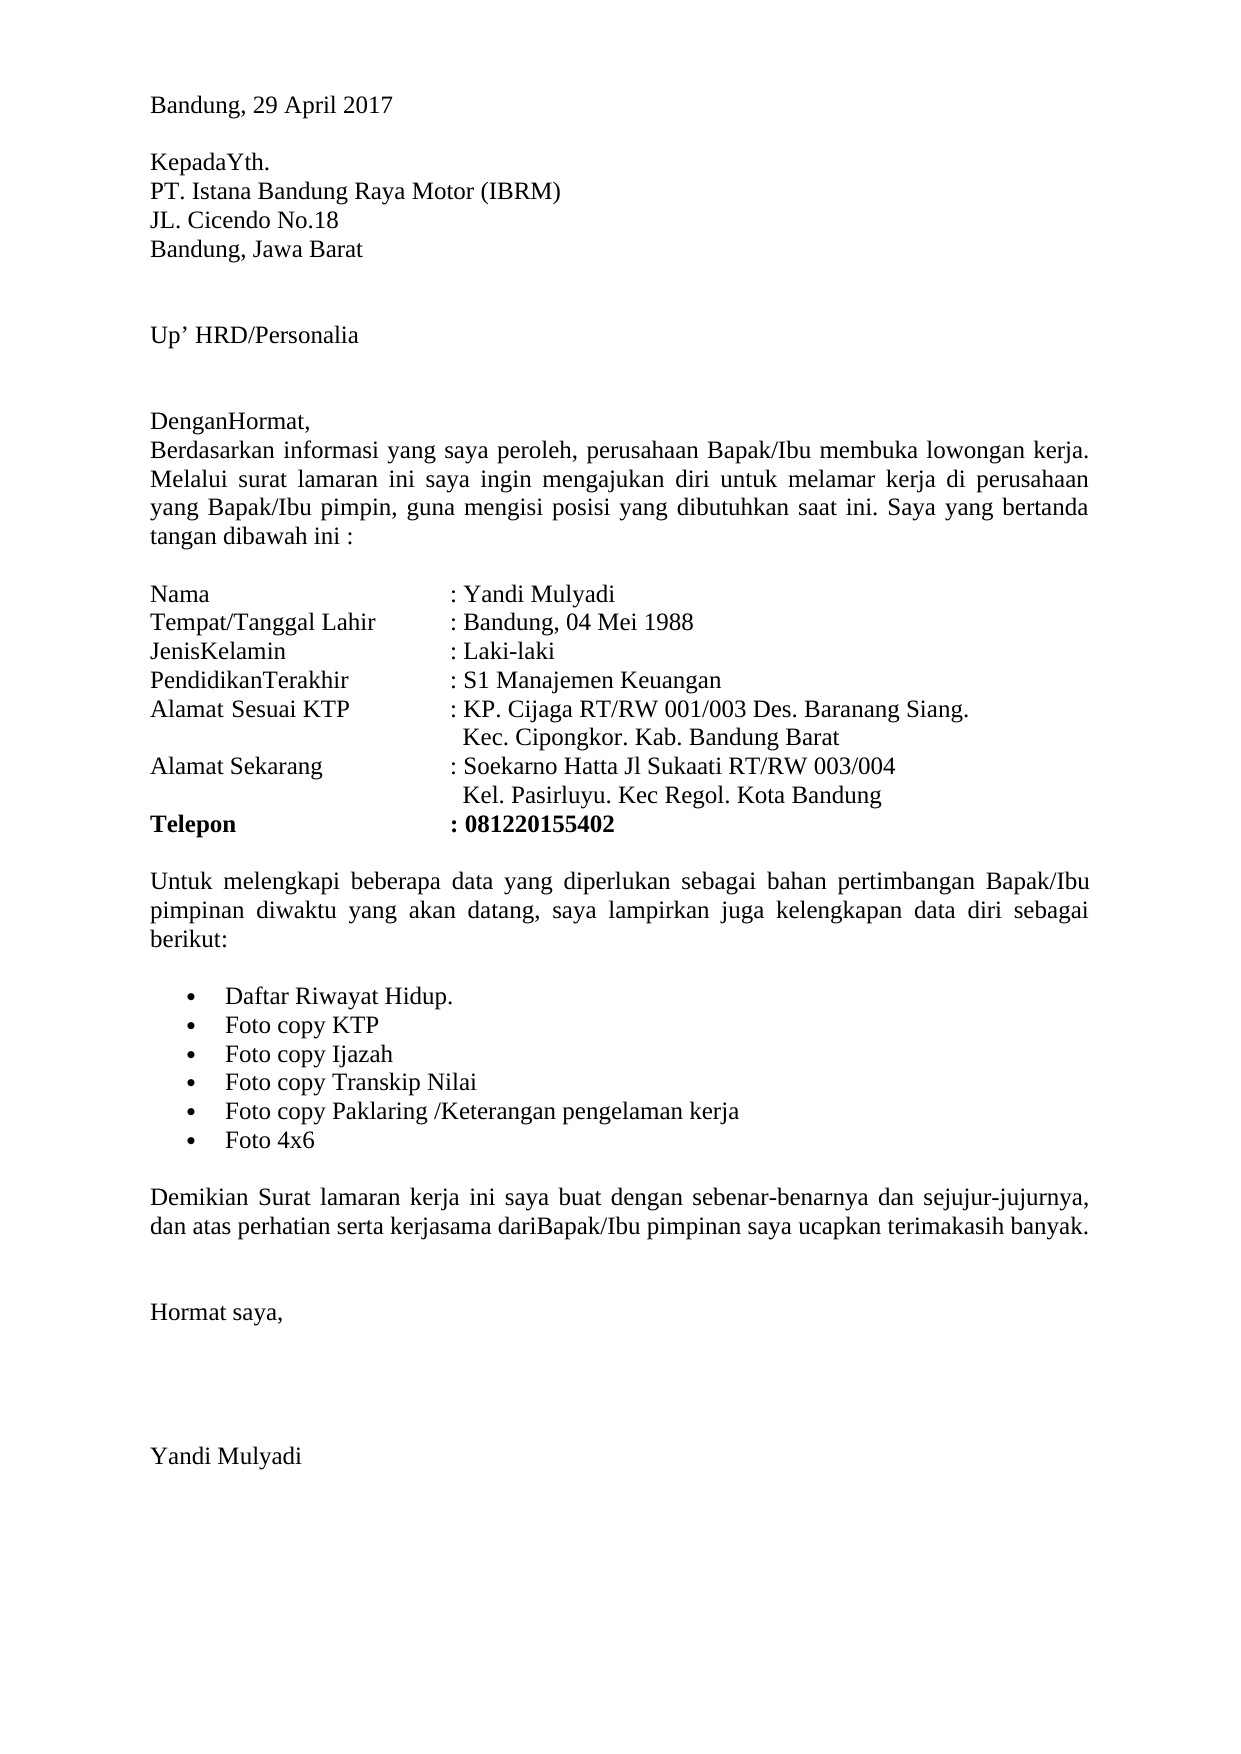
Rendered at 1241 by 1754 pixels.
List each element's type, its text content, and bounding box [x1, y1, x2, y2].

text Up’ HRD/Personalia [150, 320, 1090, 349]
text Demikian Surat lamaran kerja ini saya buat dengan sebenar-benarnya dan sejujur-jujurnya, dan atas perhatian serta kerjasama dariBapak/Ibu pimpinan saya ucapkan terimakasih banyak. [150, 1182, 1090, 1240]
text Tempat/Tanggal Lahir : Bandung, 04 Mei 1988 [150, 607, 1090, 636]
text Yandi Mulyadi [150, 1441, 1090, 1470]
text Untuk melengkapi beberapa data yang diperlukan sebagai bahan pertimbangan Bapak/Ibu pimpinan diwaktu yang akan datang, saya lampirkan juga kelengkapan data diri sebagai berikut: [150, 866, 1090, 952]
text DenganHormat, [150, 406, 1090, 435]
text Kec. Cipongkor. Kab. Bandung Barat [375, 722, 1090, 751]
list Foto copy Transkip Nilai [187, 1067, 1090, 1096]
text Nama : Yandi Mulyadi [150, 579, 1090, 607]
list Foto 4x6 [187, 1125, 1090, 1154]
text Berdasarkan informasi yang saya peroleh, perusahaan Bapak/Ibu membuka lowongan kerja. Melalui surat lamaran ini saya ingin mengajukan diri untuk melamar kerja di perusahaan yang Bapak/Ibu pimpin, guna mengisi posisi yang dibutuhkan saat ini. Saya yang bertanda tangan dibawah ini : [150, 435, 1090, 550]
list Foto copy Ijazah [187, 1039, 1090, 1067]
text Alamat Sesuai KTP : KP. Cijaga RT/RW 001/003 Des. Baranang Siang. [150, 694, 1090, 722]
text JL. Cicendo No.18 [150, 205, 1090, 234]
text Bandung, 29 April 2017 [150, 90, 1090, 119]
list Daftar Riwayat Hidup. [187, 981, 1090, 1010]
text Alamat Sekarang : Soekarno Hatta Jl Sukaati RT/RW 003/004 [150, 751, 1090, 780]
text Bandung, Jawa Barat [150, 234, 1090, 262]
text PendidikanTerakhir : S1 Manajemen Keuangan [150, 665, 1090, 694]
list Foto copy KTP [187, 1010, 1090, 1039]
text Telepon : 081220155402 [150, 809, 1090, 837]
text JenisKelamin : Laki-laki [150, 636, 1090, 665]
text KepadaYth. [150, 147, 1090, 176]
list Foto copy Paklaring /Keterangan pengelaman kerja [187, 1096, 1090, 1125]
text Kel. Pasirluyu. Kec Regol. Kota Bandung [150, 780, 1090, 809]
text Hormat saya, [150, 1297, 1090, 1326]
text PT. Istana Bandung Raya Motor (IBRM) [150, 176, 1090, 205]
